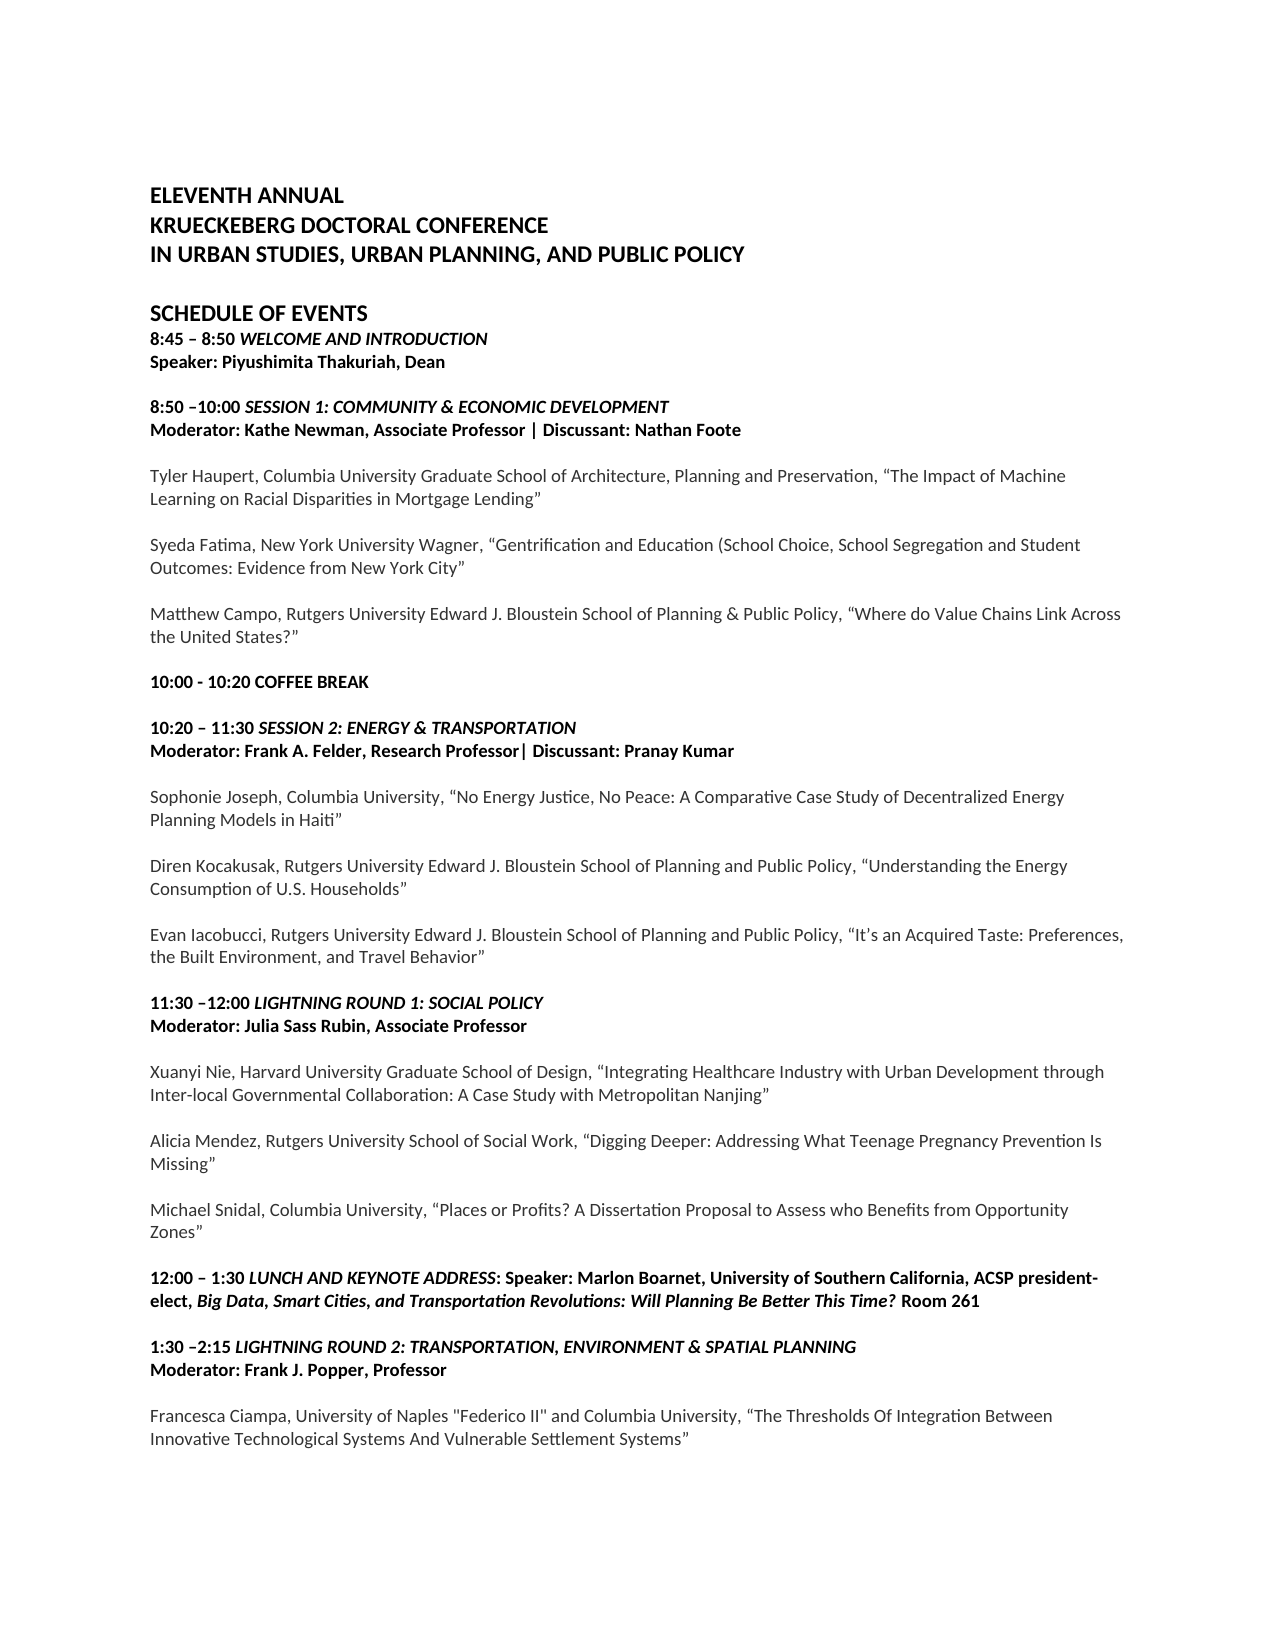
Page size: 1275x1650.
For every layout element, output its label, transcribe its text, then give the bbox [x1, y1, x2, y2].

text KRUECKEBERG DOCTORAL CONFERENCE [150, 210, 1125, 239]
text Moderator: Julia Sass Rubin, Associate Professor [150, 1014, 1125, 1037]
text ELEVENTH ANNUAL [150, 181, 1125, 210]
text 8:45 – 8:50 WELCOME AND INTRODUCTION [150, 327, 1125, 350]
text Moderator: Frank J. Popper, Professor [150, 1358, 1125, 1381]
text Evan Iacobucci, Rutgers University Edward J. Bloustein School of Planning and Public Policy, “It’s an Acquired Taste: Preferences, the Built Environment, and Travel Behavior” [150, 923, 1125, 968]
text Matthew Campo, Rutgers University Edward J. Bloustein School of Planning & Public Policy, “Where do Value Chains Link Across the United States?” [150, 602, 1125, 648]
text IN URBAN STUDIES, URBAN PLANNING, AND PUBLIC POLICY [150, 239, 1125, 268]
text Moderator: Frank A. Felder, Research Professor| Discussant: Pranay Kumar [150, 739, 1125, 762]
text Diren Kocakusak, Rutgers University Edward J. Bloustein School of Planning and Public Policy, “Understanding the Energy Consumption of U.S. Households” [150, 854, 1125, 900]
text Alicia Mendez, Rutgers University School of Social Work, “Digging Deeper: Addressing What Teenage Pregnancy Prevention Is Missing” [150, 1129, 1125, 1175]
text 10:20 – 11:30 SESSION 2: ENERGY & TRANSPORTATION [150, 716, 1125, 739]
text 10:00 - 10:20 COFFEE BREAK [150, 671, 1125, 693]
text Sophonie Joseph, Columbia University, “No Energy Justice, No Peace: A Comparative Case Study of Decentralized Energy Planning Models in Haiti” [150, 785, 1125, 831]
text Tyler Haupert, Columbia University Graduate School of Architecture, Planning and Preservation, “The Impact of Machine Learning on Racial Disparities in Mortgage Lending” [150, 464, 1125, 510]
text Francesca Ciampa, University of Naples "Federico II" and Columbia University, “The Thresholds Of Integration Between Innovative Technological Systems And Vulnerable Settlement Systems” [150, 1404, 1125, 1450]
text 8:50 –10:00 SESSION 1: COMMUNITY & ECONOMIC DEVELOPMENT [150, 396, 1125, 418]
text SCHEDULE OF EVENTS [150, 298, 1125, 327]
text 1:30 –2:15 LIGHTNING ROUND 2: TRANSPORTATION, ENVIRONMENT & SPATIAL PLANNING [150, 1335, 1125, 1358]
text Michael Snidal, Columbia University, “Places or Profits? A Dissertation Proposal to Assess who Benefits from Opportunity Zones” [150, 1198, 1125, 1243]
text 11:30 –12:00 LIGHTNING ROUND 1: SOCIAL POLICY [150, 991, 1125, 1014]
text Syeda Fatima, New York University Wagner, “Gentrification and Education (School Choice, School Segregation and Student Outcomes: Evidence from New York City” [150, 533, 1125, 579]
text 12:00 – 1:30 LUNCH AND KEYNOTE ADDRESS: Speaker: Marlon Boarnet, University of Southern California, ACSP president-elect, Big Data, Smart Cities, and Transportation Revolutions: Will Planning Be Better This Time? Room 261 [150, 1266, 1125, 1312]
text Moderator: Kathe Newman, Associate Professor | Discussant: Nathan Foote [150, 418, 1125, 441]
text Xuanyi Nie, Harvard University Graduate School of Design, “Integrating Healthcare Industry with Urban Development through Inter-local Governmental Collaboration: A Case Study with Metropolitan Nanjing” [150, 1060, 1125, 1106]
text Speaker: Piyushimita Thakuriah, Dean [150, 350, 1125, 373]
